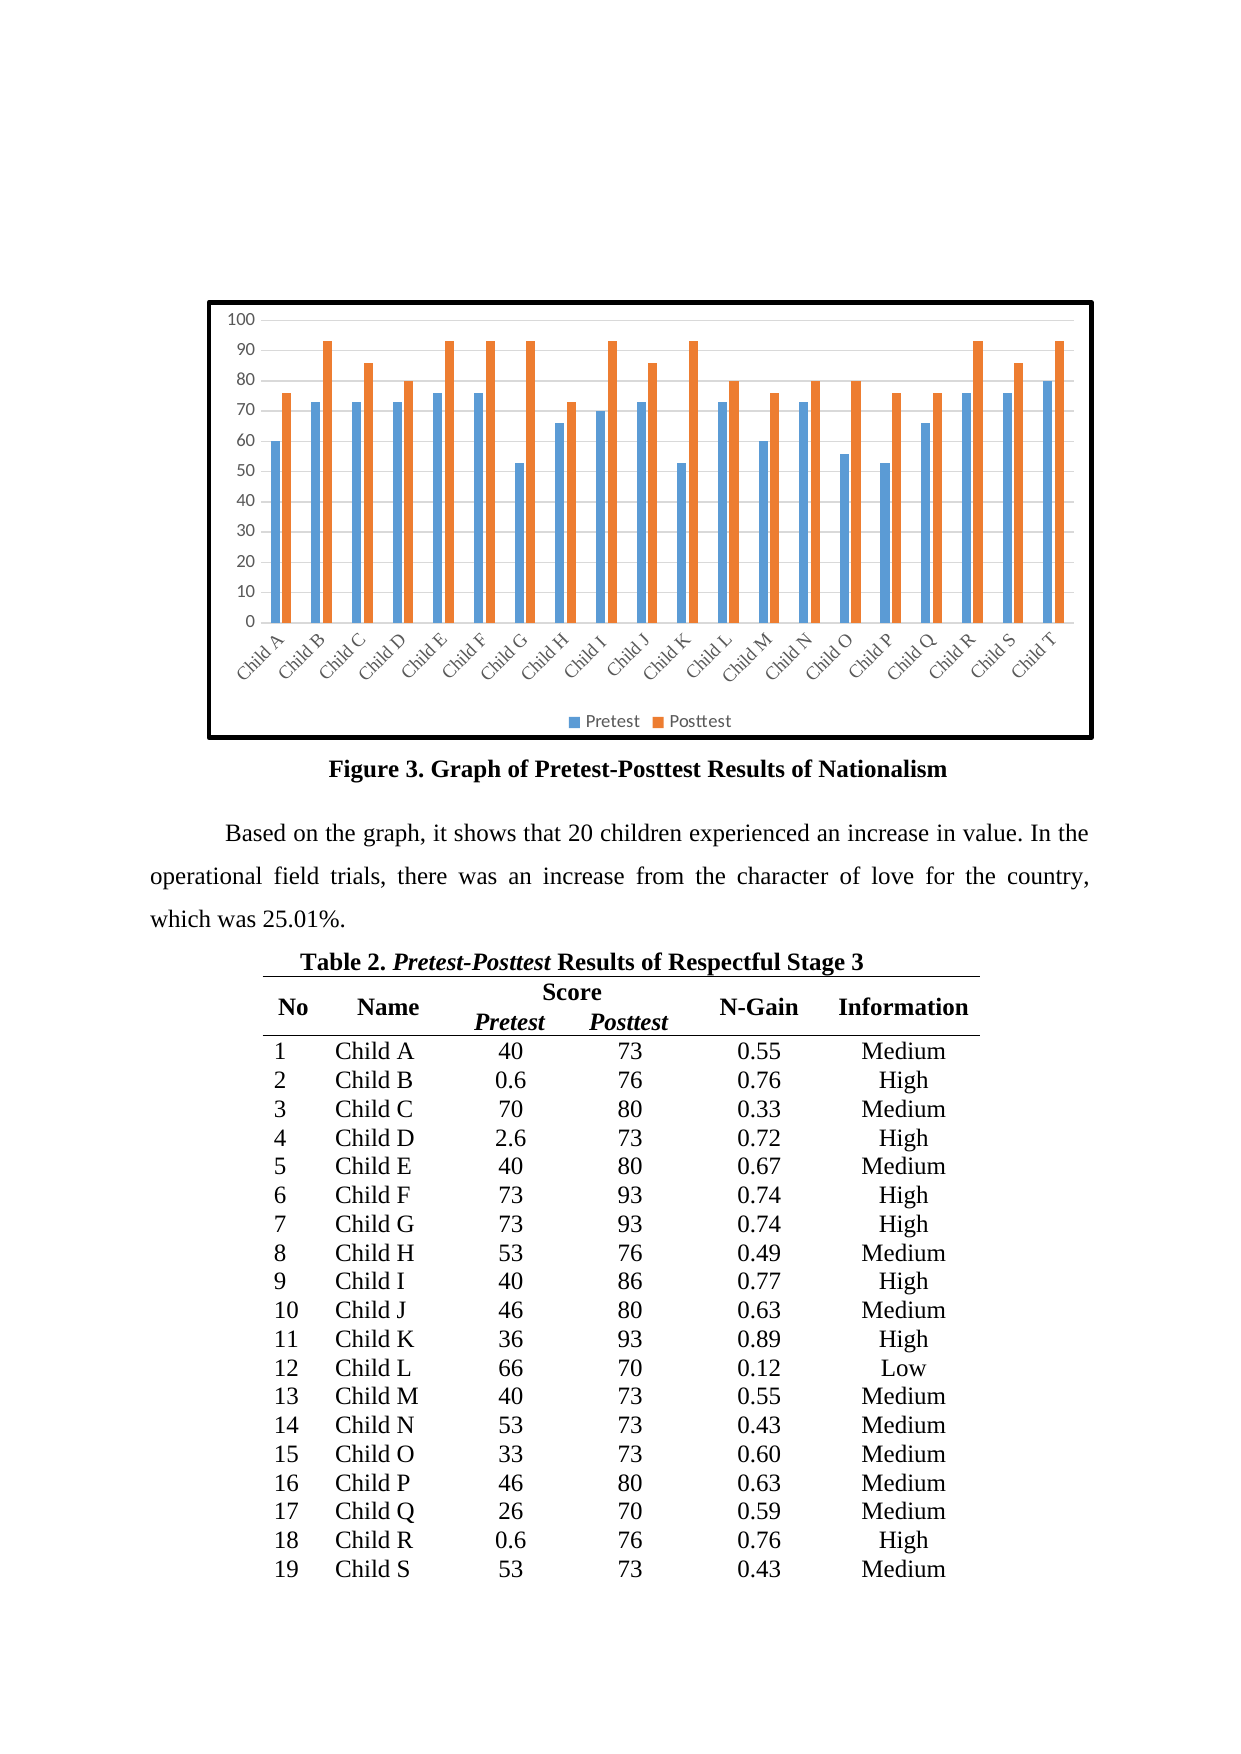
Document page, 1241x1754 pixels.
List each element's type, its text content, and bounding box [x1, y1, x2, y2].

table_cell 73 [569, 1123, 691, 1151]
table_cell 26 [453, 1496, 568, 1525]
table_cell 5 [263, 1151, 323, 1180]
table_cell Child Q [324, 1496, 453, 1525]
table_cell 40 [453, 1151, 568, 1180]
table_cell Child E [324, 1151, 453, 1180]
table_cell High [827, 1525, 980, 1554]
table_cell Child R [324, 1525, 453, 1554]
table_cell 76 [569, 1065, 691, 1094]
table_cell 80 [569, 1094, 691, 1123]
table_cell Pretest [453, 1006, 568, 1035]
table_cell 0.59 [691, 1496, 827, 1525]
table_cell 70 [569, 1496, 691, 1525]
table_cell Child C [324, 1094, 453, 1123]
table_cell 0.6 [453, 1065, 568, 1094]
table_cell 0.60 [691, 1439, 827, 1468]
table_cell 18 [263, 1525, 323, 1554]
table_cell 73 [569, 1554, 691, 1583]
table_header N-Gain [691, 977, 827, 1035]
table_cell 0.49 [691, 1238, 827, 1266]
table_cell High [827, 1209, 980, 1238]
table_cell Medium [827, 1151, 980, 1180]
table_cell 19 [263, 1554, 323, 1583]
table_cell 6 [263, 1180, 323, 1209]
table_cell 0.74 [691, 1180, 827, 1209]
table_cell 2 [263, 1065, 323, 1094]
table_cell 4 [263, 1123, 323, 1151]
table_cell 14 [263, 1410, 323, 1439]
table_cell Medium [827, 1036, 980, 1065]
table_cell 73 [569, 1036, 691, 1065]
table_cell 73 [453, 1180, 568, 1209]
table_cell Medium [827, 1381, 980, 1410]
table_cell Medium [827, 1410, 980, 1439]
table_cell 80 [569, 1468, 691, 1496]
table_cell 66 [453, 1353, 568, 1381]
table_cell 73 [569, 1410, 691, 1439]
table_cell 40 [453, 1266, 568, 1295]
table_cell Medium [827, 1496, 980, 1525]
table_cell 13 [263, 1381, 323, 1410]
table_cell Child D [324, 1123, 453, 1151]
table_cell 16 [263, 1468, 323, 1496]
table_cell Child A [324, 1036, 453, 1065]
table_cell 0.63 [691, 1295, 827, 1324]
table_cell Child F [324, 1180, 453, 1209]
table_cell Medium [827, 1468, 980, 1496]
table_cell Child O [324, 1439, 453, 1468]
table_cell Child P [324, 1468, 453, 1496]
table_cell 10 [263, 1295, 323, 1324]
table_cell 2.6 [453, 1123, 568, 1151]
table_cell 73 [569, 1381, 691, 1410]
table_cell Medium [827, 1554, 980, 1583]
table_cell 17 [263, 1496, 323, 1525]
table_cell 40 [453, 1381, 568, 1410]
table_cell High [827, 1065, 980, 1094]
table_cell Child M [324, 1381, 453, 1410]
list Figure 3. Graph of Pretest-Posttest Results of Nationalism [150, 754, 1126, 782]
table_cell Low [827, 1353, 980, 1381]
table_cell 0.76 [691, 1065, 827, 1094]
table_cell 33 [453, 1439, 568, 1468]
table_cell 80 [569, 1295, 691, 1324]
table_header Score [453, 977, 691, 1006]
table_cell 12 [263, 1353, 323, 1381]
table_cell High [827, 1123, 980, 1151]
table_cell Child N [324, 1410, 453, 1439]
table_cell 40 [453, 1036, 568, 1065]
table_cell 73 [453, 1209, 568, 1238]
table_cell 76 [569, 1238, 691, 1266]
table_cell 0.33 [691, 1094, 827, 1123]
table_cell 73 [569, 1439, 691, 1468]
table_cell 93 [569, 1180, 691, 1209]
table_cell 80 [569, 1151, 691, 1180]
table_cell 86 [569, 1266, 691, 1295]
table_cell 0.63 [691, 1468, 827, 1496]
table_cell 11 [263, 1324, 323, 1353]
table_cell Child B [324, 1065, 453, 1094]
table_cell Child S [324, 1554, 453, 1583]
table_cell 70 [569, 1353, 691, 1381]
table_cell 0.43 [691, 1554, 827, 1583]
table_cell High [827, 1266, 980, 1295]
table_cell High [827, 1324, 980, 1353]
table_cell 8 [263, 1238, 323, 1266]
table_cell 53 [453, 1238, 568, 1266]
table_cell 46 [453, 1295, 568, 1324]
table_header No [263, 977, 323, 1035]
table_cell 0.72 [691, 1123, 827, 1151]
table_cell 46 [453, 1468, 568, 1496]
table_cell Child J [324, 1295, 453, 1324]
table_cell 3 [263, 1094, 323, 1123]
table_cell Child L [324, 1353, 453, 1381]
table_cell High [827, 1180, 980, 1209]
table_cell 53 [453, 1554, 568, 1583]
table_cell 0.77 [691, 1266, 827, 1295]
table_cell Child I [324, 1266, 453, 1295]
table_cell Child G [324, 1209, 453, 1238]
table_cell 0.43 [691, 1410, 827, 1439]
table_cell 1 [263, 1036, 323, 1065]
table_cell 0.76 [691, 1525, 827, 1554]
table_cell 9 [263, 1266, 323, 1295]
table_cell Medium [827, 1238, 980, 1266]
table_cell 93 [569, 1324, 691, 1353]
table_cell 15 [263, 1439, 323, 1468]
table_cell 0.55 [691, 1381, 827, 1410]
table_cell 76 [569, 1525, 691, 1554]
table_cell 70 [453, 1094, 568, 1123]
table_cell Medium [827, 1439, 980, 1468]
text Table 2. Pretest-Posttest Results of Respectful Stage 3 [225, 947, 1090, 976]
table_cell 0.55 [691, 1036, 827, 1065]
table_cell 0.89 [691, 1324, 827, 1353]
table_cell 0.74 [691, 1209, 827, 1238]
text Based on the graph, it shows that 20 children experienced an increase in value. In the operational field trials, there was an increase from the character of love for the country, which was 25.01%. [150, 818, 1090, 933]
table_header Name [324, 977, 453, 1035]
table_cell Medium [827, 1094, 980, 1123]
table_cell 0.67 [691, 1151, 827, 1180]
table_header Information [827, 977, 980, 1035]
table_cell Child H [324, 1238, 453, 1266]
table_cell Medium [827, 1295, 980, 1324]
table_cell 7 [263, 1209, 323, 1238]
table_cell Posttest [569, 1006, 691, 1035]
table_cell 93 [569, 1209, 691, 1238]
table_cell 53 [453, 1410, 568, 1439]
table_cell 0.6 [453, 1525, 568, 1554]
table_cell 36 [453, 1324, 568, 1353]
table_cell 0.12 [691, 1353, 827, 1381]
table_cell Child K [324, 1324, 453, 1353]
